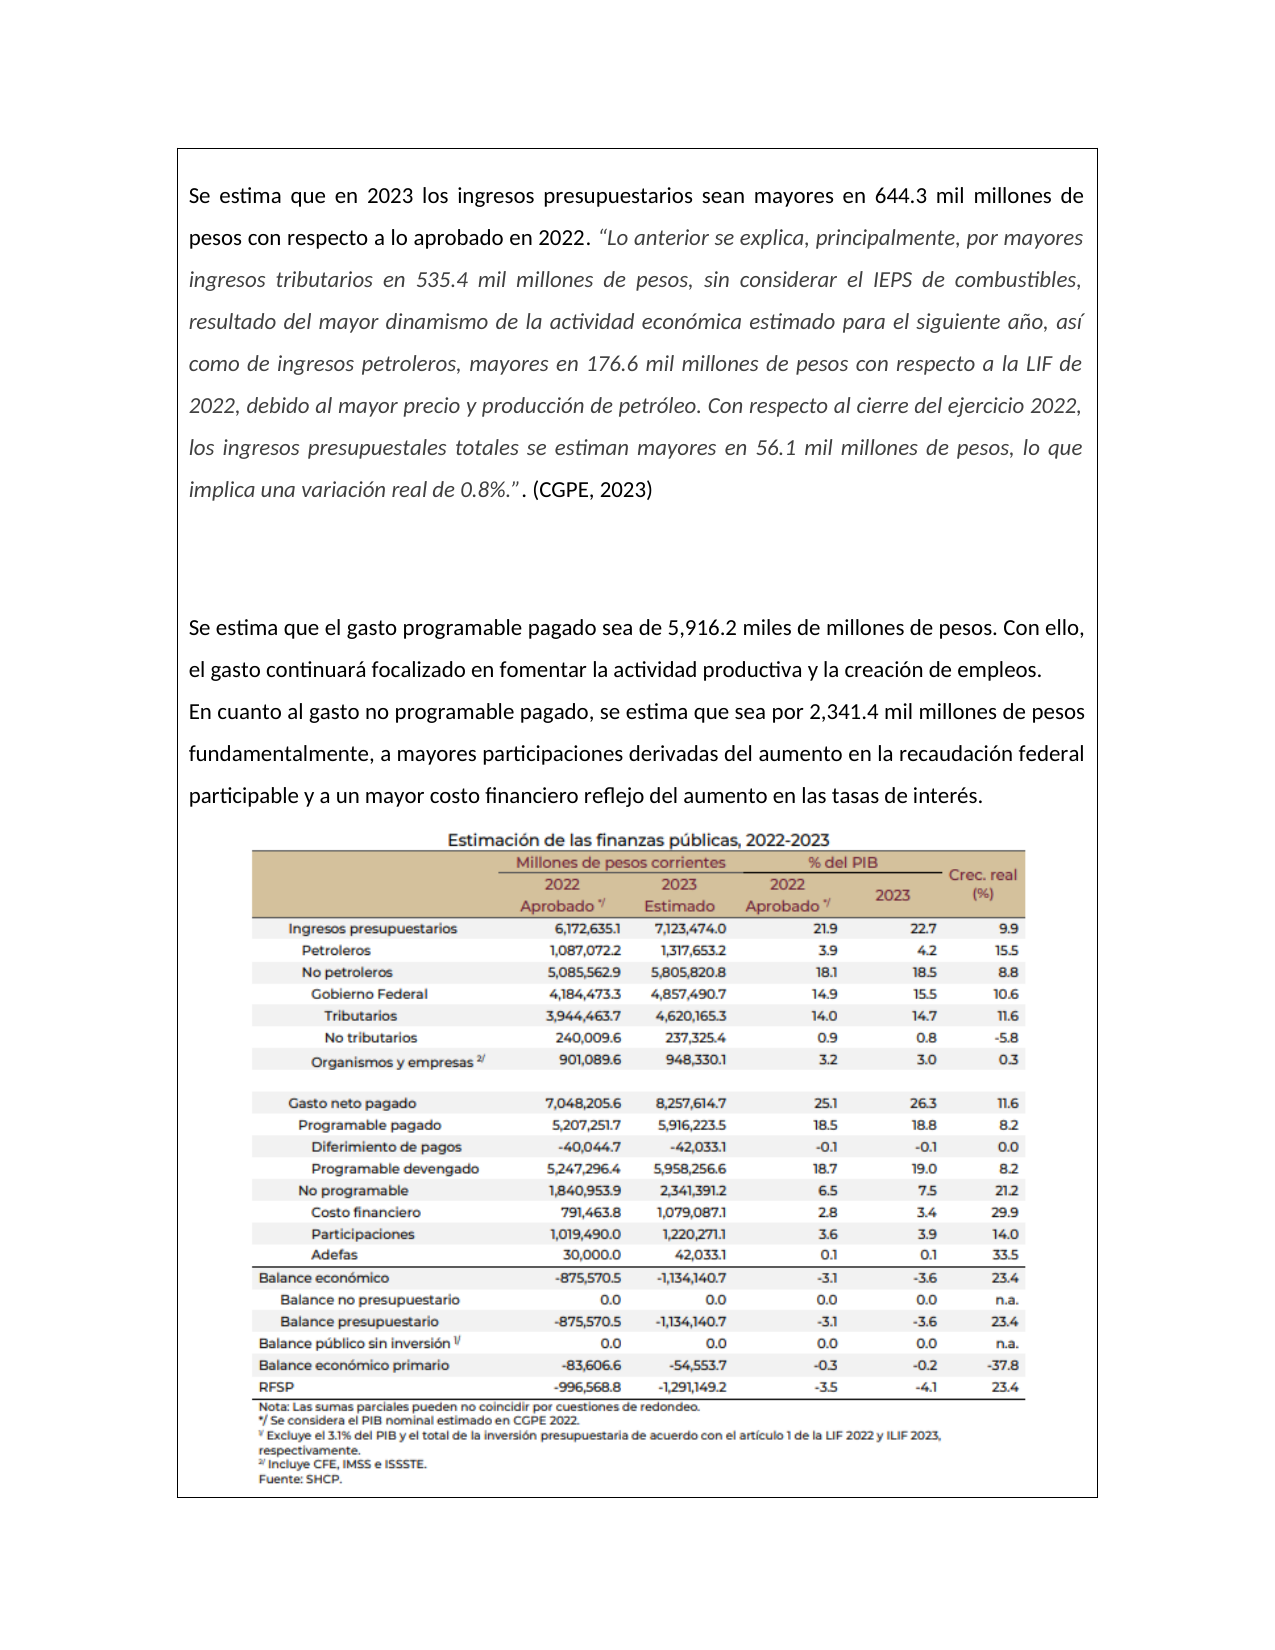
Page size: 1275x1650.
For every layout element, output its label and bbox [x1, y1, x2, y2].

table_header [178, 149, 1097, 1497]
picture [243, 823, 1032, 1493]
